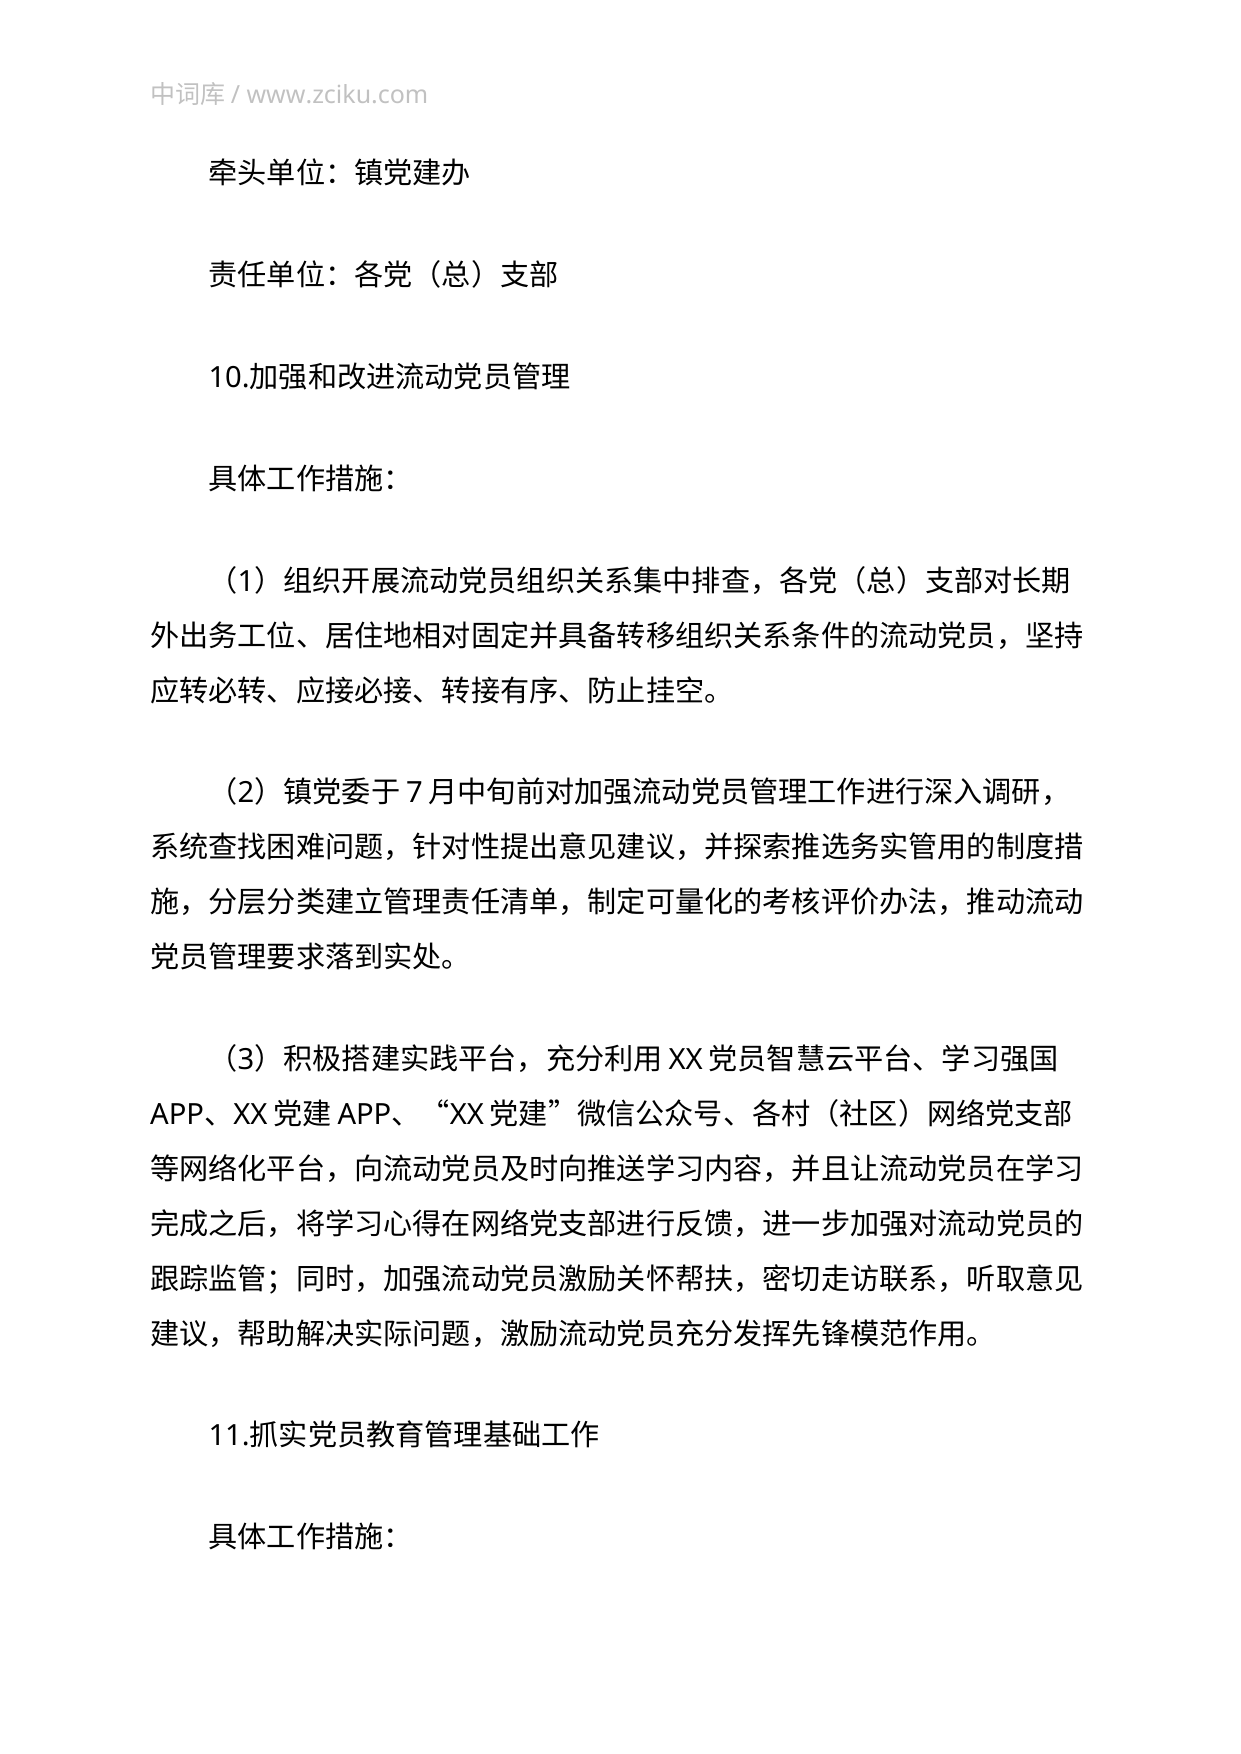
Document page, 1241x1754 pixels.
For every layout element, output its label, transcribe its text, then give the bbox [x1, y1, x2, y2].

text 牵头单位：镇党建办 [150, 150, 1090, 192]
text 11.抓实党员教育管理基础工作 [150, 1412, 1090, 1454]
text （1）组织开展流动党员组织关系集中排查，各党（总）支部对长期外出务工位、居住地相对固定并具备转移组织关系条件的流动党员，坚持应转必转、应接必接、转接有序、防止挂空。 [150, 557, 1090, 709]
text 具体工作措施： [150, 456, 1090, 498]
text 10.加强和改进流动党员管理 [150, 353, 1090, 396]
text （2）镇党委于7月中旬前对加强流动党员管理工作进行深入调研，系统查找困难问题，针对性提出意见建议，并探索推选务实管用的制度措施，分层分类建立管理责任清单，制定可量化的考核评价办法，推动流动党员管理要求落到实处。 [150, 769, 1090, 976]
text 具体工作措施： [150, 1514, 1090, 1556]
text 责任单位：各党（总）支部 [150, 252, 1090, 294]
text （3）积极搭建实践平台，充分利用XX党员智慧云平台、学习强国APP、XX党建APP、“XX党建”微信公众号、各村（社区）网络党支部等网络化平台，向流动党员及时向推送学习内容，并且让流动党员在学习完成之后，将学习心得在网络党支部进行反馈，进一步加强对流动党员的跟踪监管；同时，加强流动党员激励关怀帮扶，密切走访联系，听取意见建议，帮助解决实际问题，激励流动党员充分发挥先锋模范作用。 [150, 1036, 1090, 1352]
